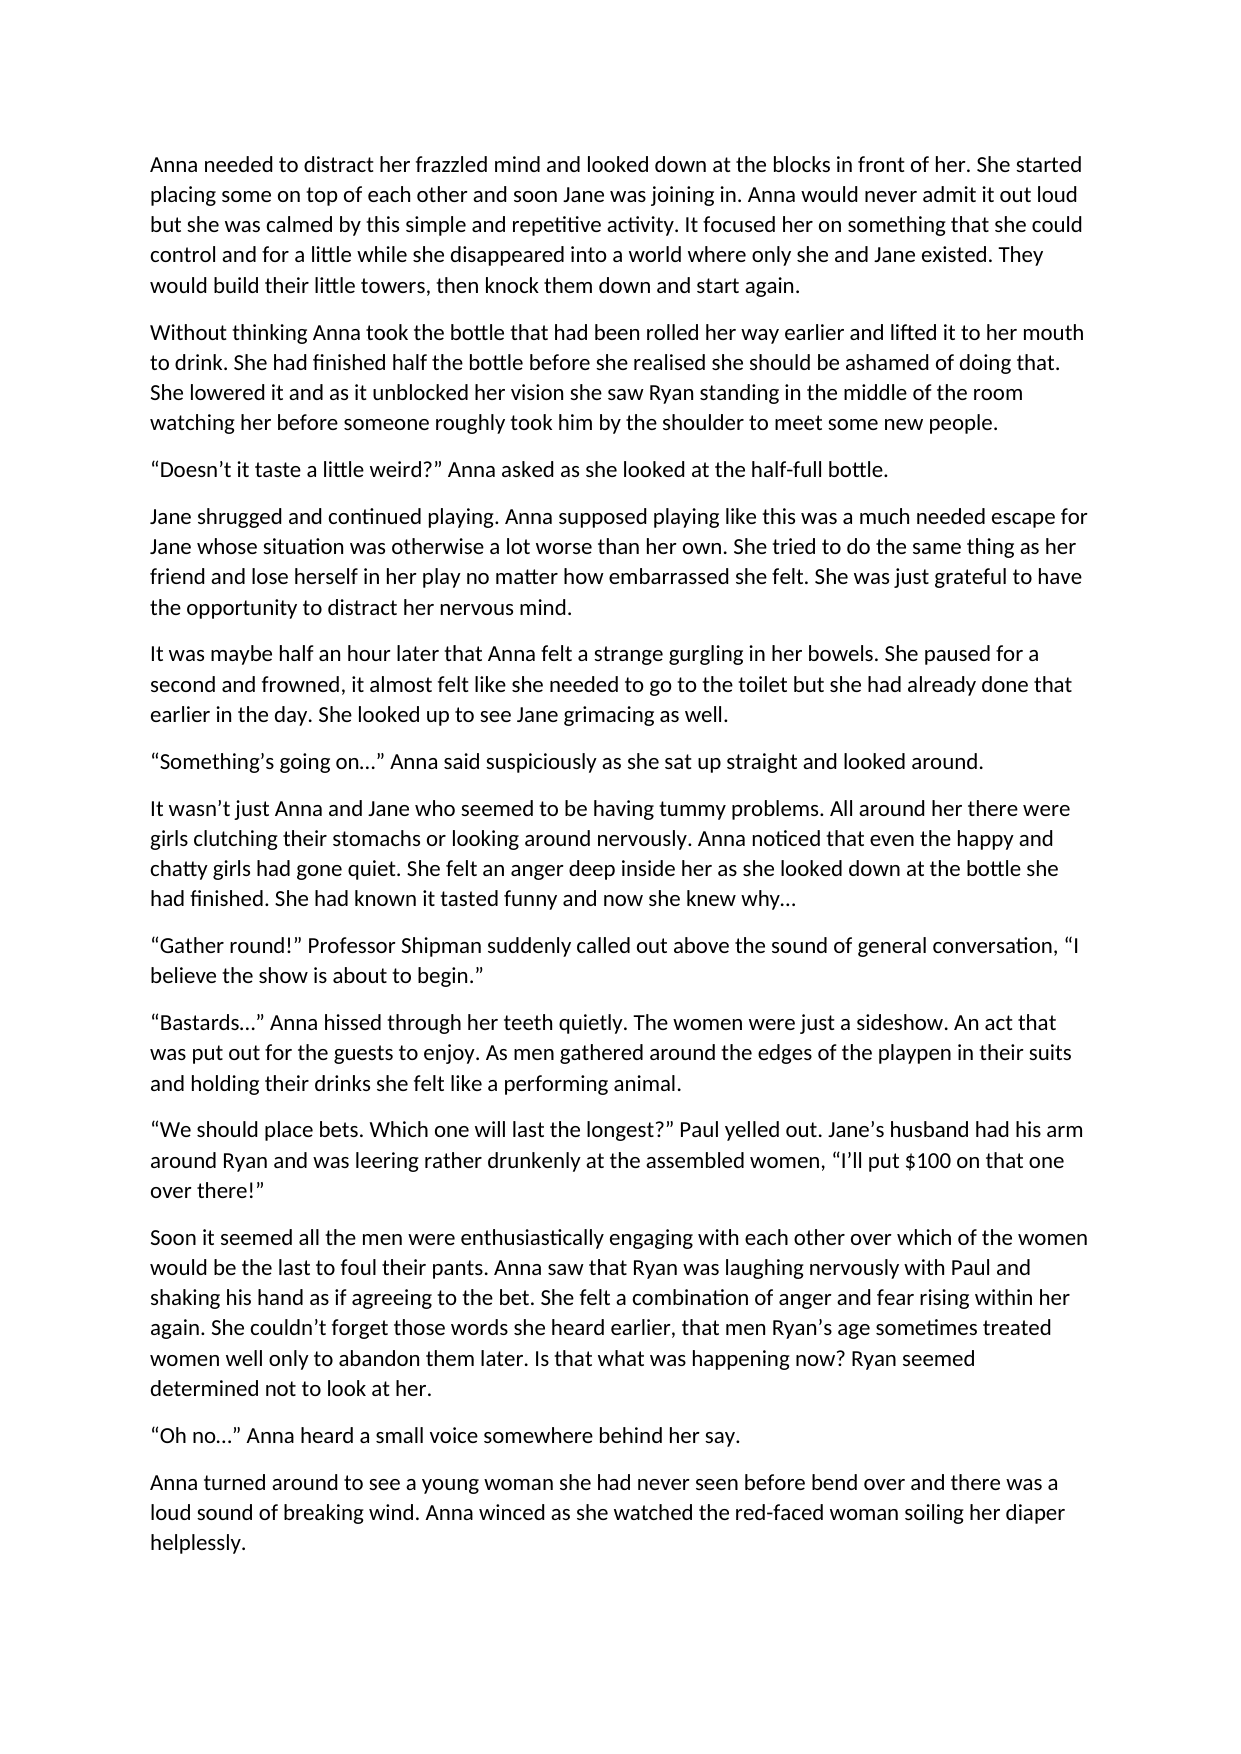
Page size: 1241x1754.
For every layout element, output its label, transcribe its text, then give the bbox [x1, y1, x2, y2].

text “Gather round!” Professor Shipman suddenly called out above the sound of general conversation, “I believe the show is about to begin.” [150, 931, 1090, 989]
text “Something’s going on…” Anna said suspiciously as she sat up straight and looked around. [150, 747, 1090, 775]
text Without thinking Anna took the bottle that had been rolled her way earlier and lifted it to her mouth to drink. She had finished half the bottle before she realised she should be ashamed of doing that. She lowered it and as it unblocked her vision she saw Ryan standing in the middle of the room watching her before someone roughly took him by the shoulder to meet some new people. [150, 318, 1090, 436]
text “We should place bets. Which one will last the longest?” Paul yelled out. Jane’s husband had his arm around Ryan and was leering rather drunkenly at the assembled women, “I’ll put $100 on that one over there!” [150, 1116, 1090, 1204]
text Soon it seemed all the men were enthusiastically engaging with each other over which of the women would be the last to foul their pants. Anna saw that Ryan was laughing nervously with Paul and shaking his hand as if agreeing to the bet. She felt a combination of anger and fear rising within her again. She couldn’t forget those words she heard earlier, that men Ryan’s age sometimes treated women well only to abandon them later. Is that what was happening now? Ryan seemed determined not to look at her. [150, 1223, 1090, 1402]
text It was maybe half an hour later that Anna felt a strange gurgling in her bowels. She paused for a second and frowned, it almost felt like she needed to go to the toilet but she had already done that earlier in the day. She looked up to see Jane grimacing as well. [150, 639, 1090, 728]
text Jane shrugged and continued playing. Anna supposed playing like this was a much needed escape for Jane whose situation was otherwise a lot worse than her own. She tried to do the same thing as her friend and lose herself in her play no matter how embarrassed she felt. She was just grateful to have the opportunity to distract her nervous mind. [150, 502, 1090, 621]
text Anna needed to distract her frazzled mind and looked down at the blocks in front of her. She started placing some on top of each other and soon Jane was joining in. Anna would never admit it out loud but she was calmed by this simple and repetitive activity. It focused her on something that she could control and for a little while she disappeared into a world where only she and Jane existed. They would build their little towers, then knock them down and start again. [150, 150, 1090, 299]
text Anna turned around to see a young woman she had never seen before bend over and there was a loud sound of breaking wind. Anna winced as she watched the red-faced woman soiling her diaper helplessly. [150, 1468, 1090, 1556]
text “Oh no…” Anna heard a small voice somewhere behind her say. [150, 1421, 1090, 1449]
text “Doesn’t it taste a little weird?” Anna asked as she looked at the half-full bottle. [150, 455, 1090, 483]
text “Bastards…” Anna hissed through her teeth quietly. The women were just a sideshow. An act that was put out for the guests to enjoy. As men gathered around the edges of the playpen in their suits and holding their drinks she felt like a performing animal. [150, 1008, 1090, 1097]
text It wasn’t just Anna and Jane who seemed to be having tummy problems. All around her there were girls clutching their stomachs or looking around nervously. Anna noticed that even the happy and chatty girls had gone quiet. She felt an anger deep inside her as she looked down at the bottle she had finished. She had known it tasted funny and now she knew why… [150, 794, 1090, 912]
